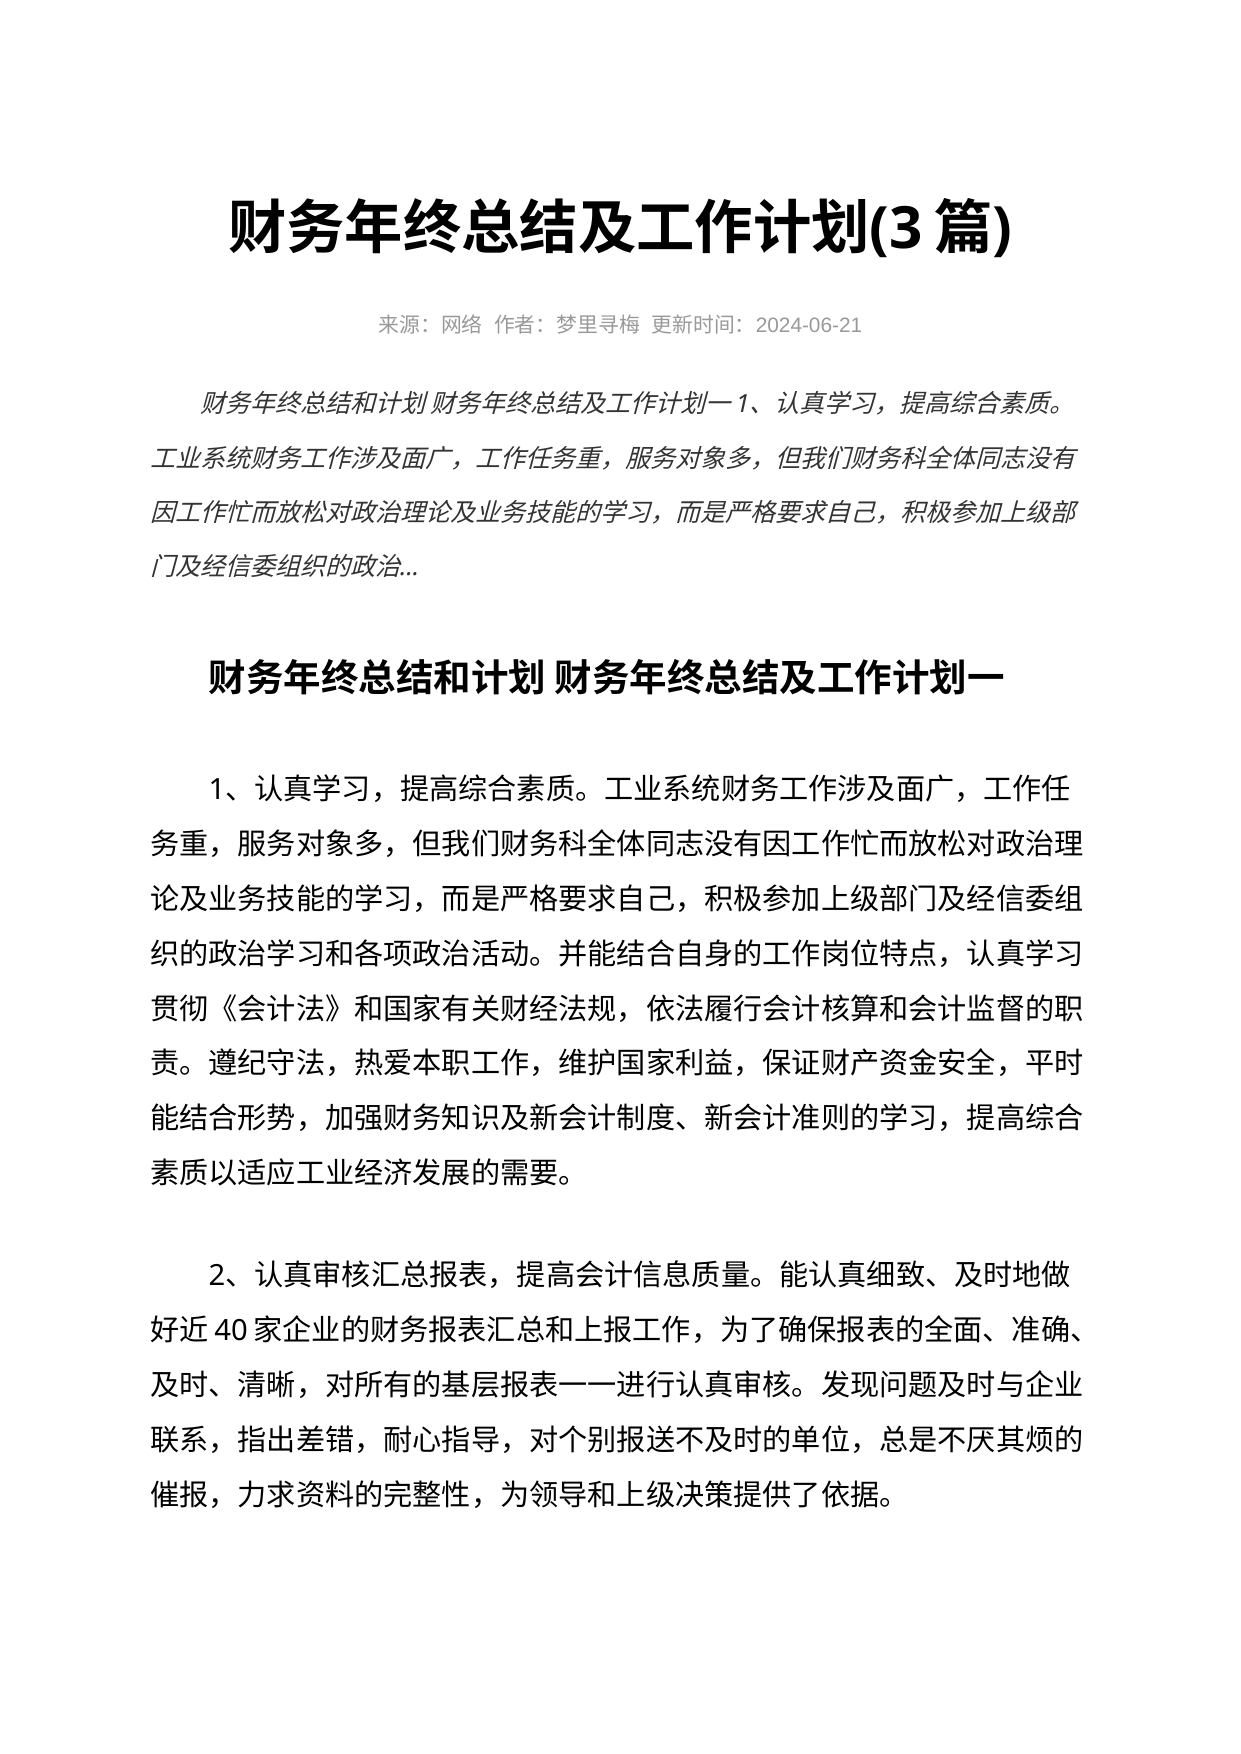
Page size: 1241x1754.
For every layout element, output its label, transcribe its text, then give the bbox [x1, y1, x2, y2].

text 财务年终总结和计划 财务年终总结及工作计划一1、认真学习，提高综合素质。工业系统财务工作涉及面广，工作任务重，服务对象多，但我们财务科全体同志没有因工作忙而放松对政治理论及业务技能的学习，而是严格要求自己，积极参加上级部门及经信委组织的政治... [150, 384, 1090, 583]
text 来源：网络 作者：梦里寻梅 更新时间：2024-06-21 [150, 313, 1090, 337]
subtitle 财务年终总结及工作计划(3篇) [150, 181, 1090, 266]
text 2、认真审核汇总报表，提高会计信息质量。能认真细致、及时地做好近40家企业的财务报表汇总和上报工作，为了确保报表的全面、准确、及时、清晰，对所有的基层报表一一进行认真审核。发现问题及时与企业联系，指出差错，耐心指导，对个别报送不及时的单位，总是不厌其烦的催报，力求资料的完整性，为领导和上级决策提供了依据。 [150, 1252, 1090, 1514]
text 财务年终总结和计划 财务年终总结及工作计划一 [150, 648, 1090, 702]
text 1、认真学习，提高综合素质。工业系统财务工作涉及面广，工作任务重，服务对象多，但我们财务科全体同志没有因工作忙而放松对政治理论及业务技能的学习，而是严格要求自己，积极参加上级部门及经信委组织的政治学习和各项政治活动。并能结合自身的工作岗位特点，认真学习贯彻《会计法》和国家有关财经法规，依法履行会计核算和会计监督的职责。遵纪守法，热爱本职工作，维护国家利益，保证财产资金安全，平时能结合形势，加强财务知识及新会计制度、新会计准则的学习，提高综合素质以适应工业经济发展的需要。 [150, 766, 1090, 1192]
